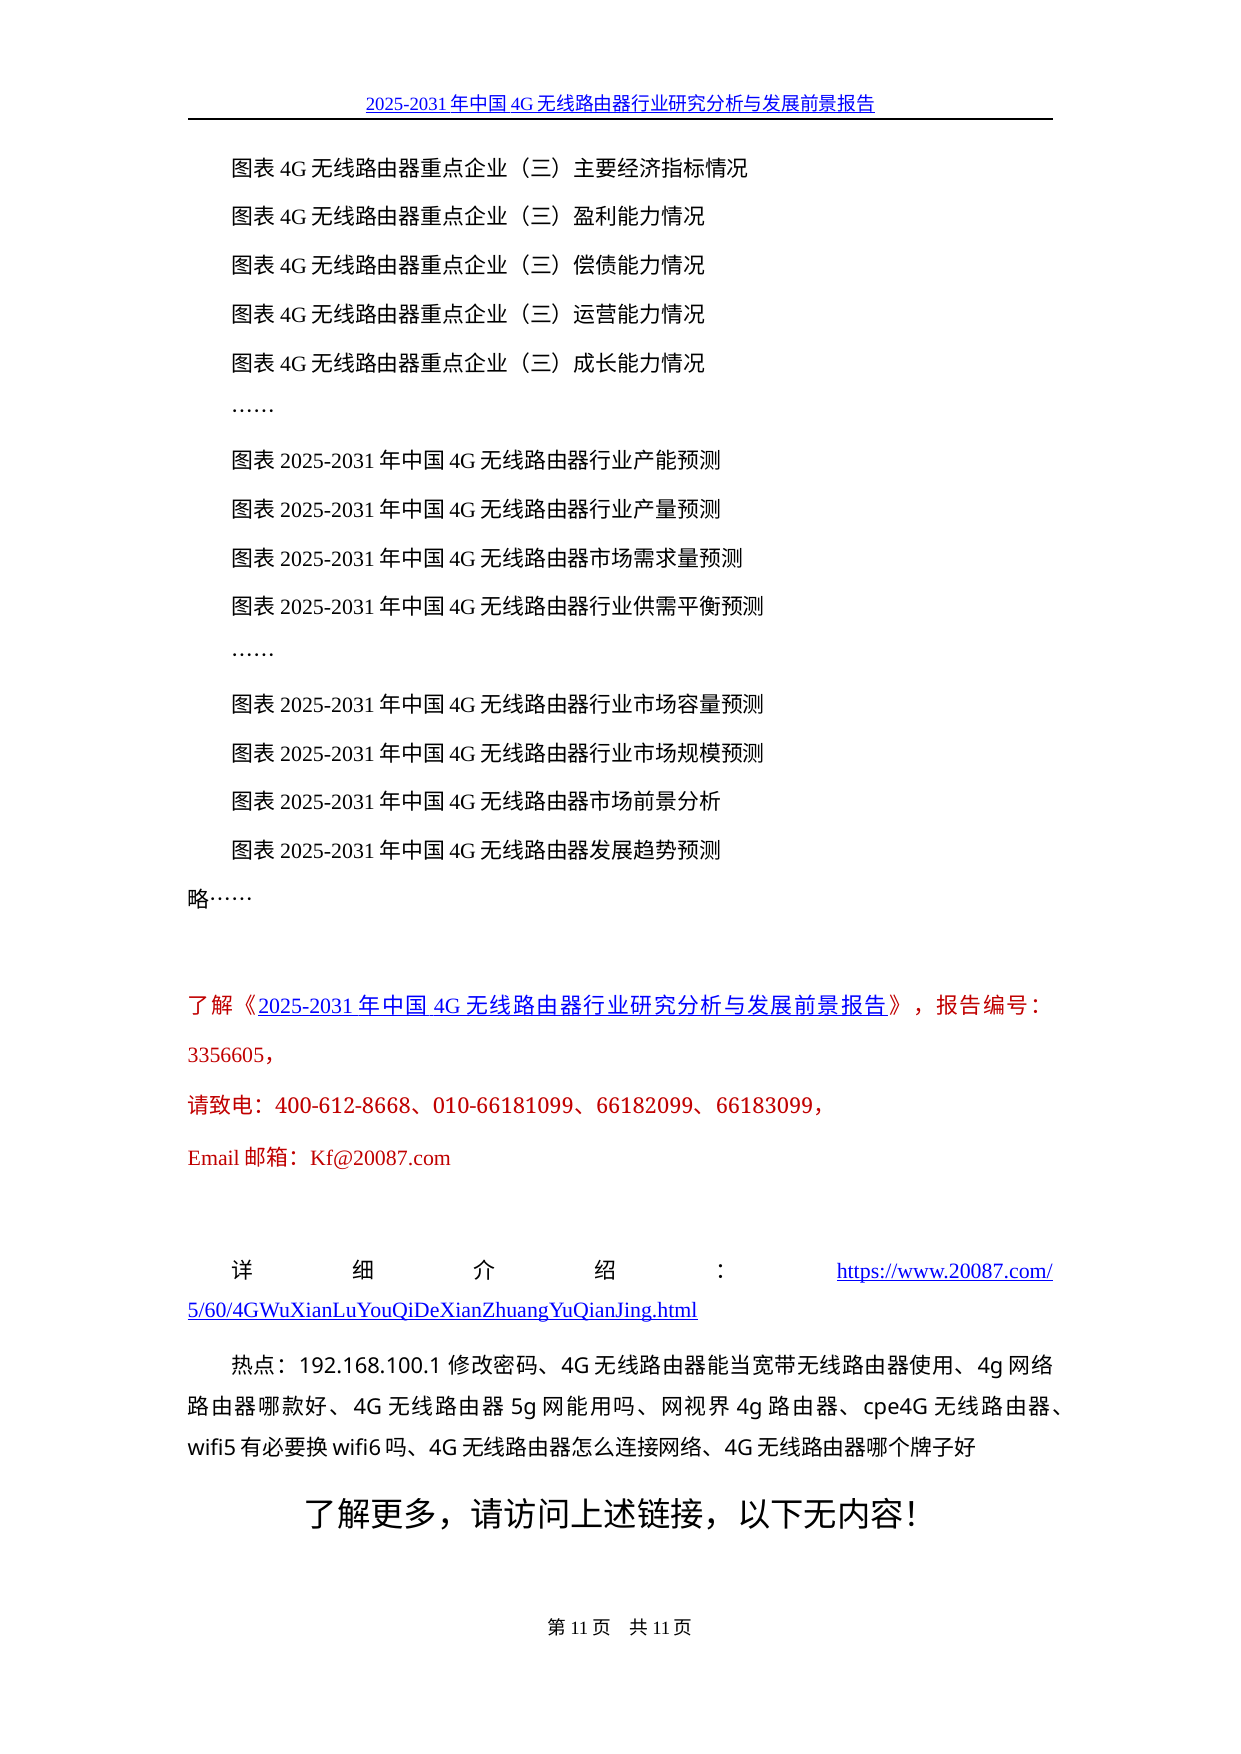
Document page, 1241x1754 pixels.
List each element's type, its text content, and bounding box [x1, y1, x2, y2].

text 请致电：400-612-8668、010-66181099、66182099、66183099， [187, 1088, 1053, 1121]
text 详细介绍：https://www.20087.com/5/60/4GWuXianLuYouQiDeXianZhuangYuQianJing.html [187, 1253, 1053, 1326]
text 热点：192.168.100.1 修改密码、4G无线路由器能当宽带无线路由器使用、4g网络路由器哪款好、4G无线路由器5g网能用吗、网视界4g路由器、cpe4G无线路由器、wifi5有必要换wifi6吗、4G无线路由器怎么连接网络、4G无线路由器哪个牌子好 [187, 1348, 1053, 1462]
text 了解《2025-2031年中国4G无线路由器行业研究分析与发展前景报告》，报告编号：3356605， [187, 988, 1053, 1069]
text Email邮箱：Kf@20087.com [187, 1140, 1053, 1172]
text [187, 150, 1053, 914]
title 了解更多，请访问上述链接，以下无内容！ [187, 1479, 1053, 1544]
